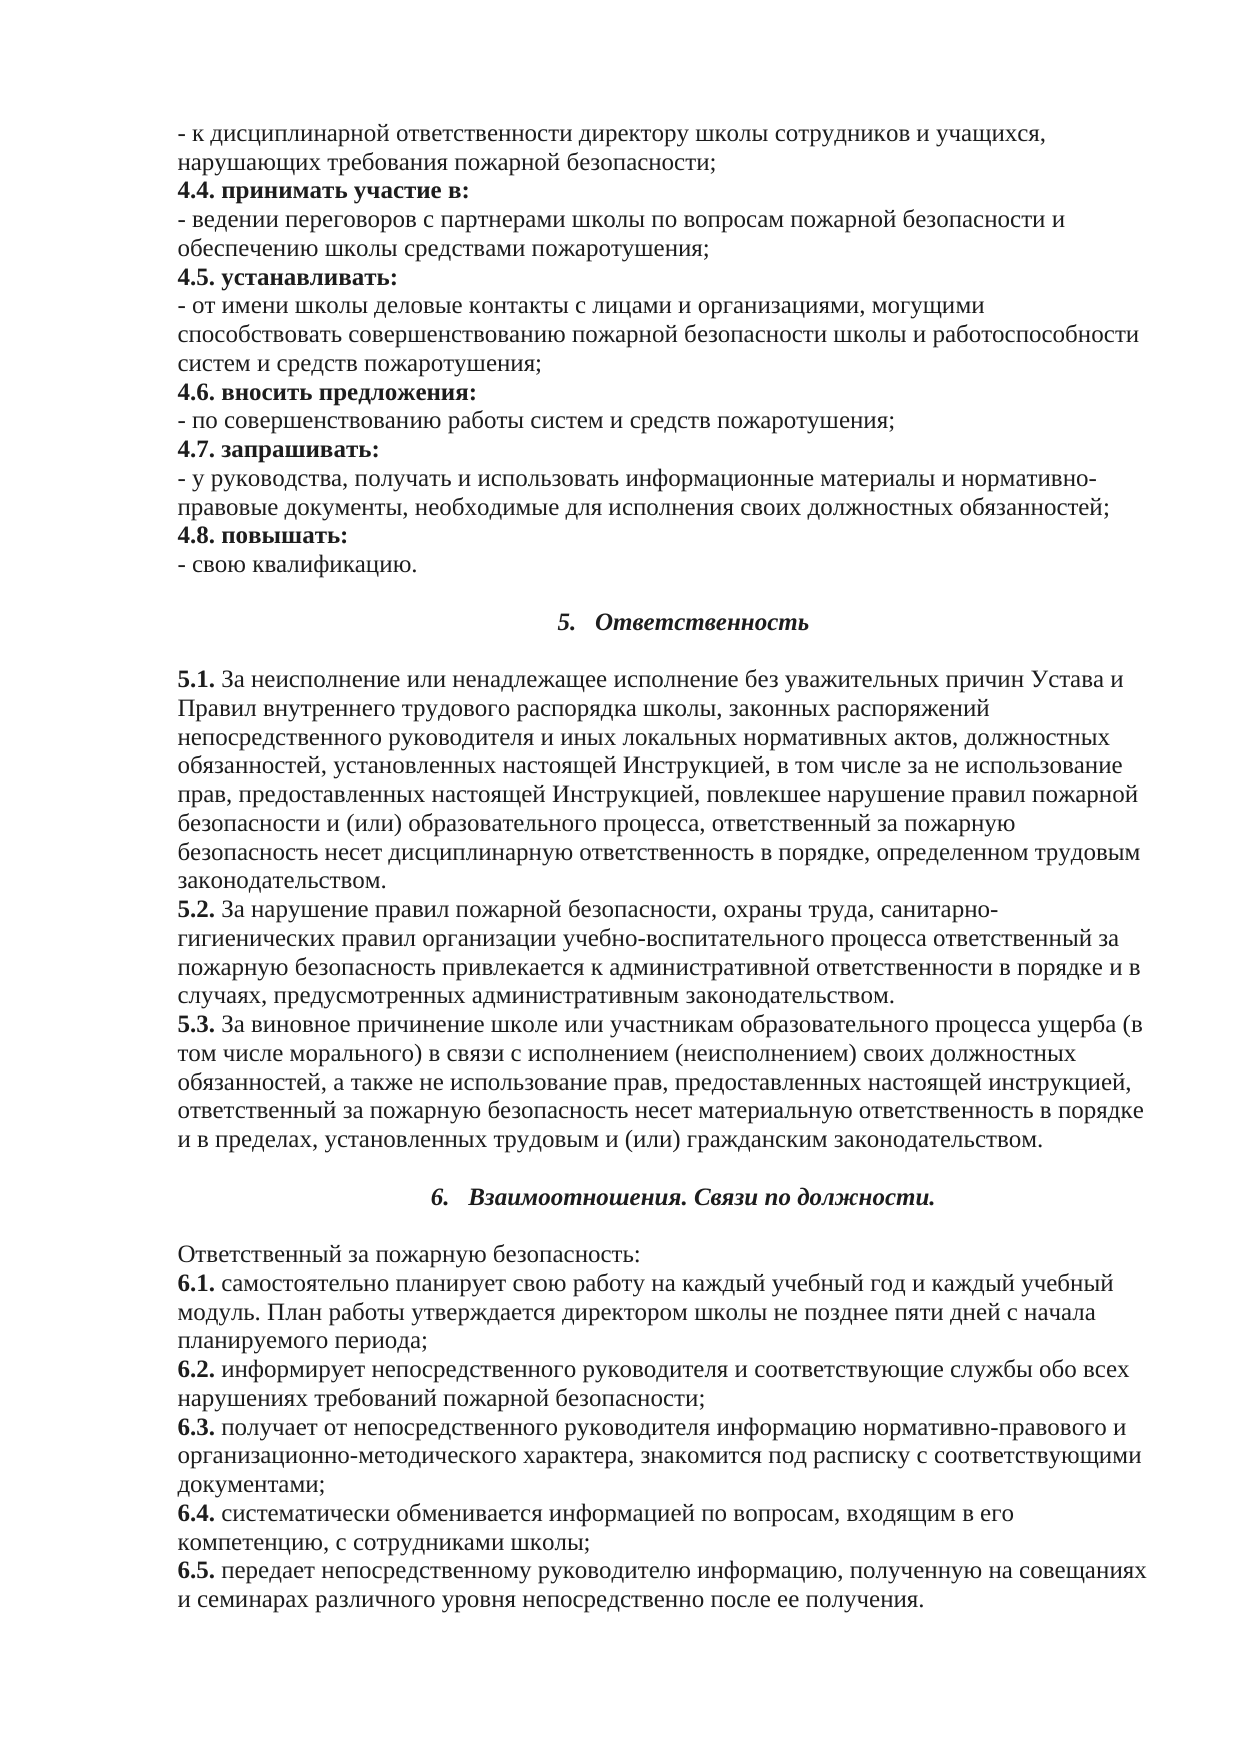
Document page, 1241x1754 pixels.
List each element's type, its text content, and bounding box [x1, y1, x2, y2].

text - по совершенствованию работы систем и средств пожаротушения; [177, 406, 1152, 434]
text 5.1. За неисполнение или ненадлежащее исполнение без уважительных причин Устава и Правил внутреннего трудового распорядка школы, законных распоряжений непосредственного руководителя и иных локальных нормативных актов, должностных обязанностей, установленных настоящей Инструкцией, в том числе за не использование прав, предоставленных настоящей Инструкцией, повлекшее нарушение правил пожарной безопасности и (или) образовательного процесса, ответственный за пожарную безопасность несет дисциплинарную ответственность в порядке, определенном трудовым законодательством. [177, 664, 1152, 894]
text 4.6. вносить предложения: [177, 377, 1152, 406]
list Ответственность [215, 607, 1152, 636]
text 4.5. устанавливать: [177, 262, 1152, 291]
text 5.3. За виновное причинение школе или участникам образовательного процесса ущерба (в том числе морального) в связи с исполнением (неисполнением) своих должностных обязанностей, а также не использование прав, предоставленных настоящей инструкцией, ответственный за пожарную безопасность несет материальную ответственность в порядке и в пределах, установленных трудовым и (или) гражданским законодательством. [177, 1009, 1152, 1153]
text - свою квалификацию. [177, 549, 1152, 578]
list Взаимоотношения. Связи по должности. [215, 1182, 1152, 1211]
text - у руководства, получать и использовать информационные материалы и нормативно-правовые документы, необходимые для исполнения своих должностных обязанностей; [177, 463, 1152, 521]
text 6.3. получает от непосредственного руководителя информацию нормативно-правового и организационно-методического характера, знакомится под расписку с соответствующими документами; [177, 1412, 1152, 1498]
text 5.2. За нарушение правил пожарной безопасности, охраны труда, санитарно-гигиенических правил организации учебно-воспитательного процесса ответственный за пожарную безопасность привлекается к административной ответственности в порядке и в случаях, предусмотренных административным законодательством. [177, 894, 1152, 1009]
text 4.8. повышать: [177, 521, 1152, 549]
text 6.5. передает непосредственному руководителю информацию, полученную на совещаниях и семинарах различного уровня непосредственно после ее получения. [177, 1556, 1152, 1613]
text 6.1. самостоятельно планирует свою работу на каждый учебный год и каждый учебный модуль. План работы утверждается директором школы не позднее пяти дней с начала планируемого периода; [177, 1268, 1152, 1354]
text 6.2. информирует непосредственного руководителя и соответствующие службы обо всех нарушениях требований пожарной безопасности; [177, 1354, 1152, 1412]
text 4.7. запрашивать: [177, 434, 1152, 463]
text - от имени школы деловые контакты с лицами и организациями, могущими способствовать совершенствованию пожарной безопасности школы и работоспособности систем и средств пожаротушения; [177, 291, 1152, 377]
text 6.4. систематически обменивается информацией по вопросам, входящим в его компетенцию, с сотрудниками школы; [177, 1498, 1152, 1556]
text Ответственный за пожарную безопасность: [177, 1239, 1152, 1268]
text - ведении переговоров с партнерами школы по вопросам пожарной безопасности и обеспечению школы средствами пожаротушения; [177, 204, 1152, 262]
text - к дисциплинарной ответственности директору школы сотрудников и учащихся, нарушающих требования пожарной безопасности; [177, 118, 1152, 176]
text 4.4. принимать участие в: [177, 176, 1152, 204]
